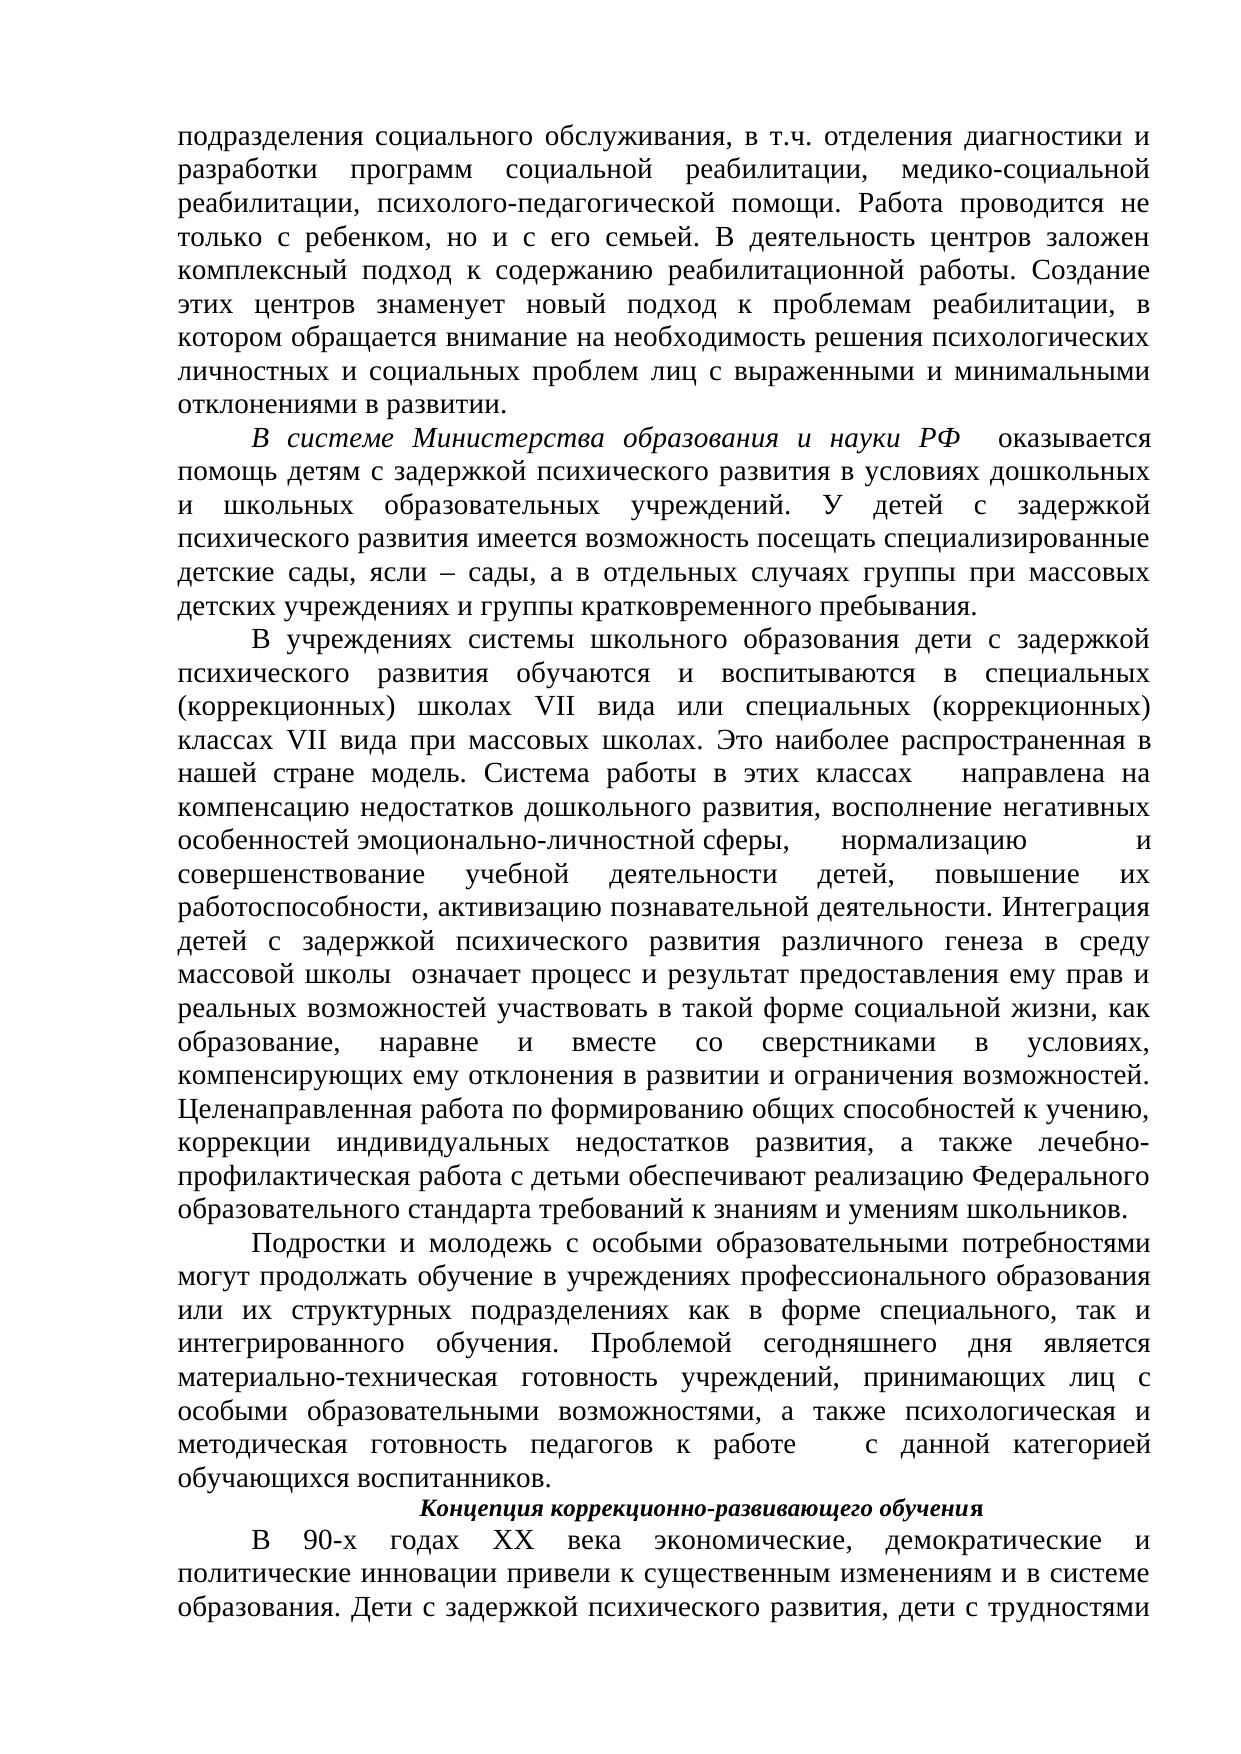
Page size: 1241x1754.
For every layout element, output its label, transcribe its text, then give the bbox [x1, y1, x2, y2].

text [177, 118, 1152, 420]
text В учреждениях системы школьного образования дети с задержкой психического развития обучаются и воспитываются в специальных (коррекционных) школах VII вида или специальных (коррекционных) классах VII вида при массовых школах. Это наиболее распространенная в нашей стране модель. Система работы в этих классах направлена на компенсацию недостатков дошкольного развития, восполнение негативных особенностей эмоционально-личностной сферы, нормализацию и совершенствование учебной деятельности детей, повышение их работоспособности, активизацию познавательной деятельности. Интеграция детей с задержкой психического развития различного генеза в среду массовой школы означает процесс и результат предоставления ему прав и реальных возможностей участвовать в такой форме социальной жизни, как образование, наравне и вместе со сверстниками в условиях, компенсирующих ему отклонения в развитии и ограничения возможностей. Целенаправленная работа по формированию общих способностей к учению, коррекции индивидуальных недостатков развития, а также лечебно-профилактическая работа с детьми обеспечивают реализацию Федерального образовательного стандарта требований к знаниям и умениям школьников. [177, 621, 1152, 1225]
text Подростки и молодежь с особыми образовательными потребностями могут продолжать обучение в учреждениях профессионального образования или их структурных подразделениях как в форме специального, так и интегрированного обучения. Проблемой сегодняшнего дня является материально-техническая готовность учреждений, принимающих лиц с особыми образовательными возможностями, а также психологическая и методическая готовность педагогов к работе с данной категорией обучающихся воспитанников. [177, 1225, 1152, 1493]
text В системе Министерства образования и науки РФ оказывается помощь детям с задержкой психического развития в условиях дошкольных и школьных образовательных учреждений. У детей с задержкой психического развития имеется возможность посещать специализированные детские сады, ясли – сады, а в отдельных случаях группы при массовых детских учреждениях и группы кратковременного пребывания. [177, 420, 1152, 621]
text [177, 1522, 1152, 1623]
text Концепция коррекционно-развивающего обучения [177, 1493, 1152, 1522]
